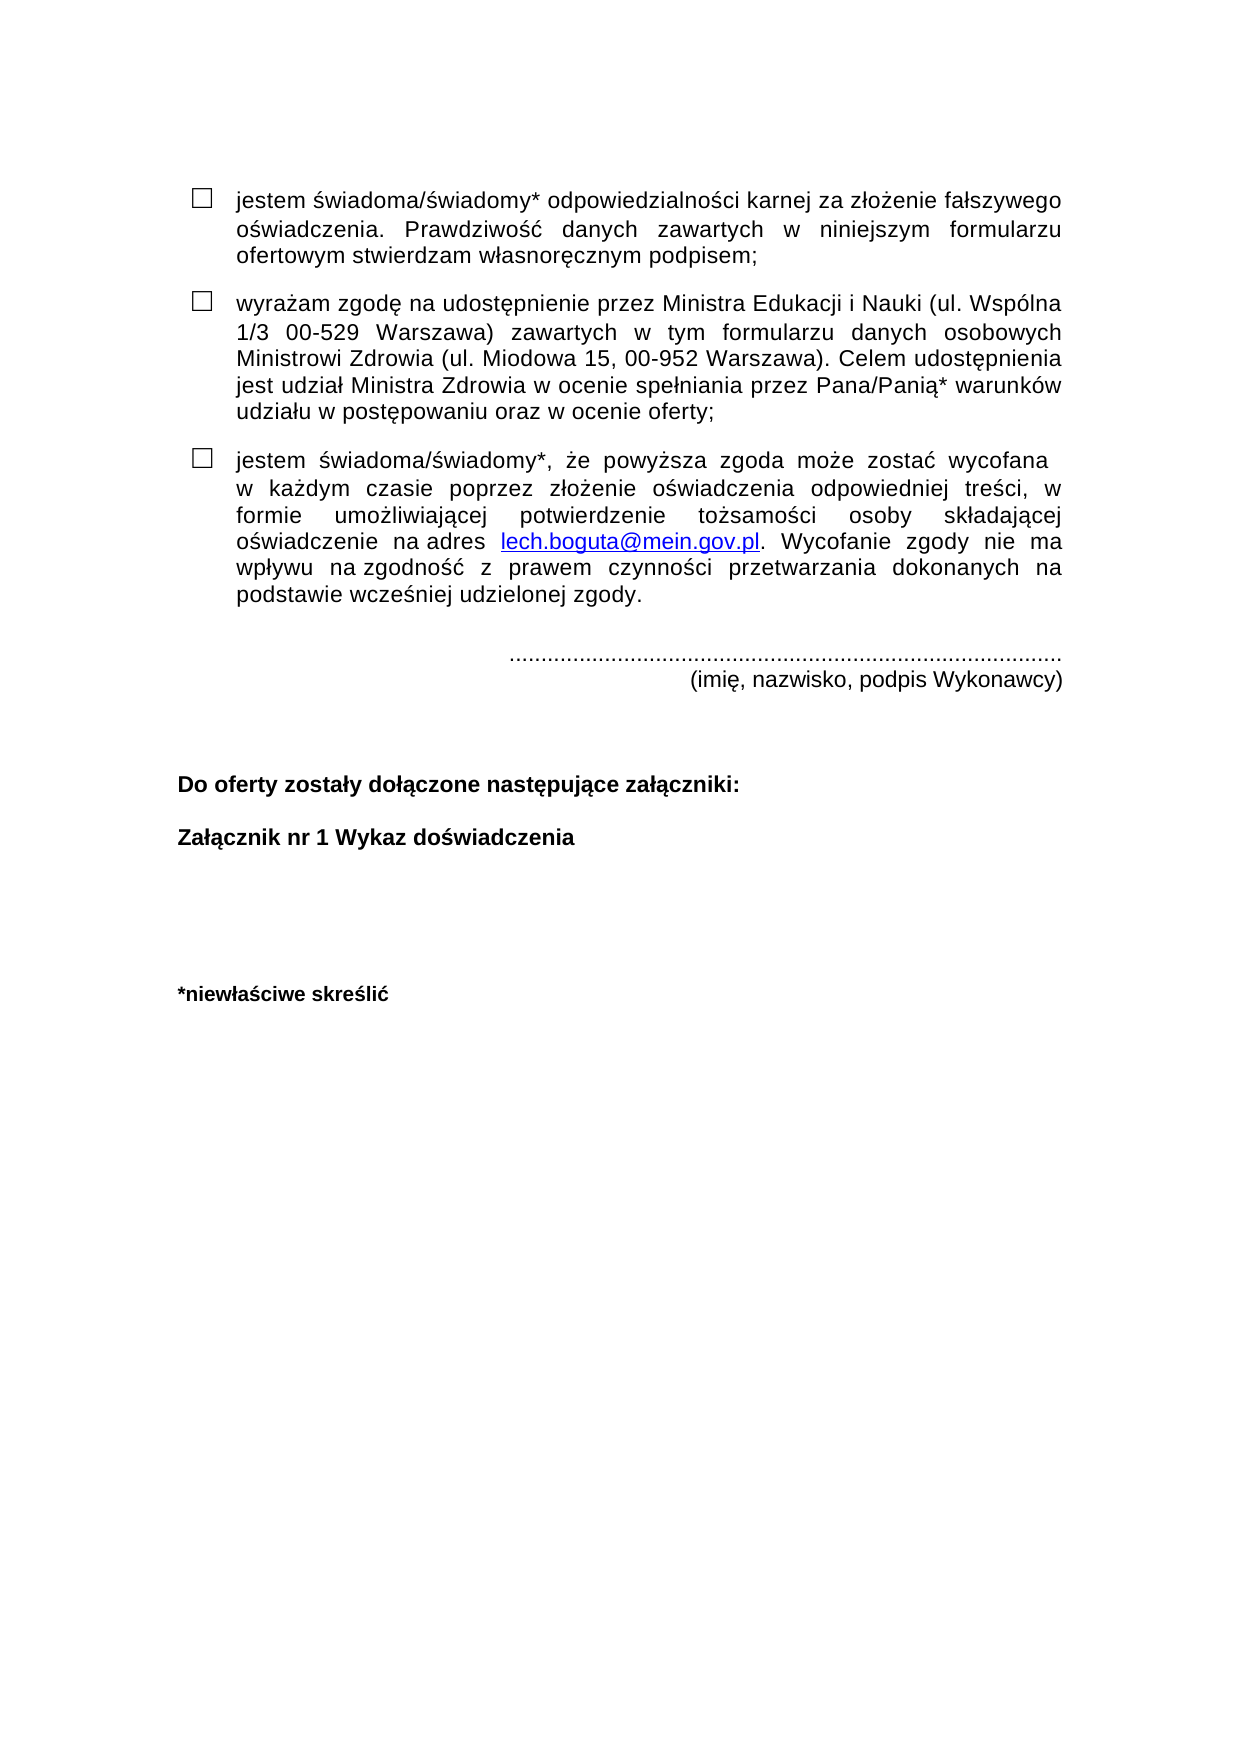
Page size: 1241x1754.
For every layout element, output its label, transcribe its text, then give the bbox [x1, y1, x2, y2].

text (imię, nazwisko, podpis Wykonawcy) [177, 666, 1063, 692]
list jestem świadoma/świadomy*, że powyższa zgoda może zostać wycofana w każdym czasie poprzez złożenie oświadczenia odpowiedniej treści, w formie umożliwiającej potwierdzenie tożsamości osoby składającej oświadczenie na adres lech.boguta@mein.gov.pl. Wycofanie zgody nie ma wpływu na zgodność z prawem czynności przetwarzania dokonanych na podstawie wcześniej udzielonej zgody. [192, 437, 1063, 607]
text Do oferty zostały dołączone następujące załączniki: [177, 771, 1063, 798]
list jestem świadoma/świadomy* odpowiedzialności karnej za złożenie fałszywego oświadczenia. Prawdziwość danych zawartych w niniejszym formularzu ofertowym stwierdzam własnoręcznym podpisem; [192, 177, 1063, 268]
text ....................................................................................... [177, 640, 1063, 666]
text Załącznik nr 1 Wykaz doświadczenia [177, 824, 1063, 851]
text *niewłaściwe skreślić [177, 982, 1063, 1006]
list wyrażam zgodę na udostępnienie przez Ministra Edukacji i Nauki (ul. Wspólna 1/3 00-529 Warszawa) zawartych w tym formularzu danych osobowych Ministrowi Zdrowia (ul. Miodowa 15, 00-952 Warszawa). Celem udostępnienia jest udział Ministra Zdrowia w ocenie spełniania przez Pana/Panią* warunków udziału w postępowaniu oraz w ocenie oferty; [192, 281, 1063, 424]
